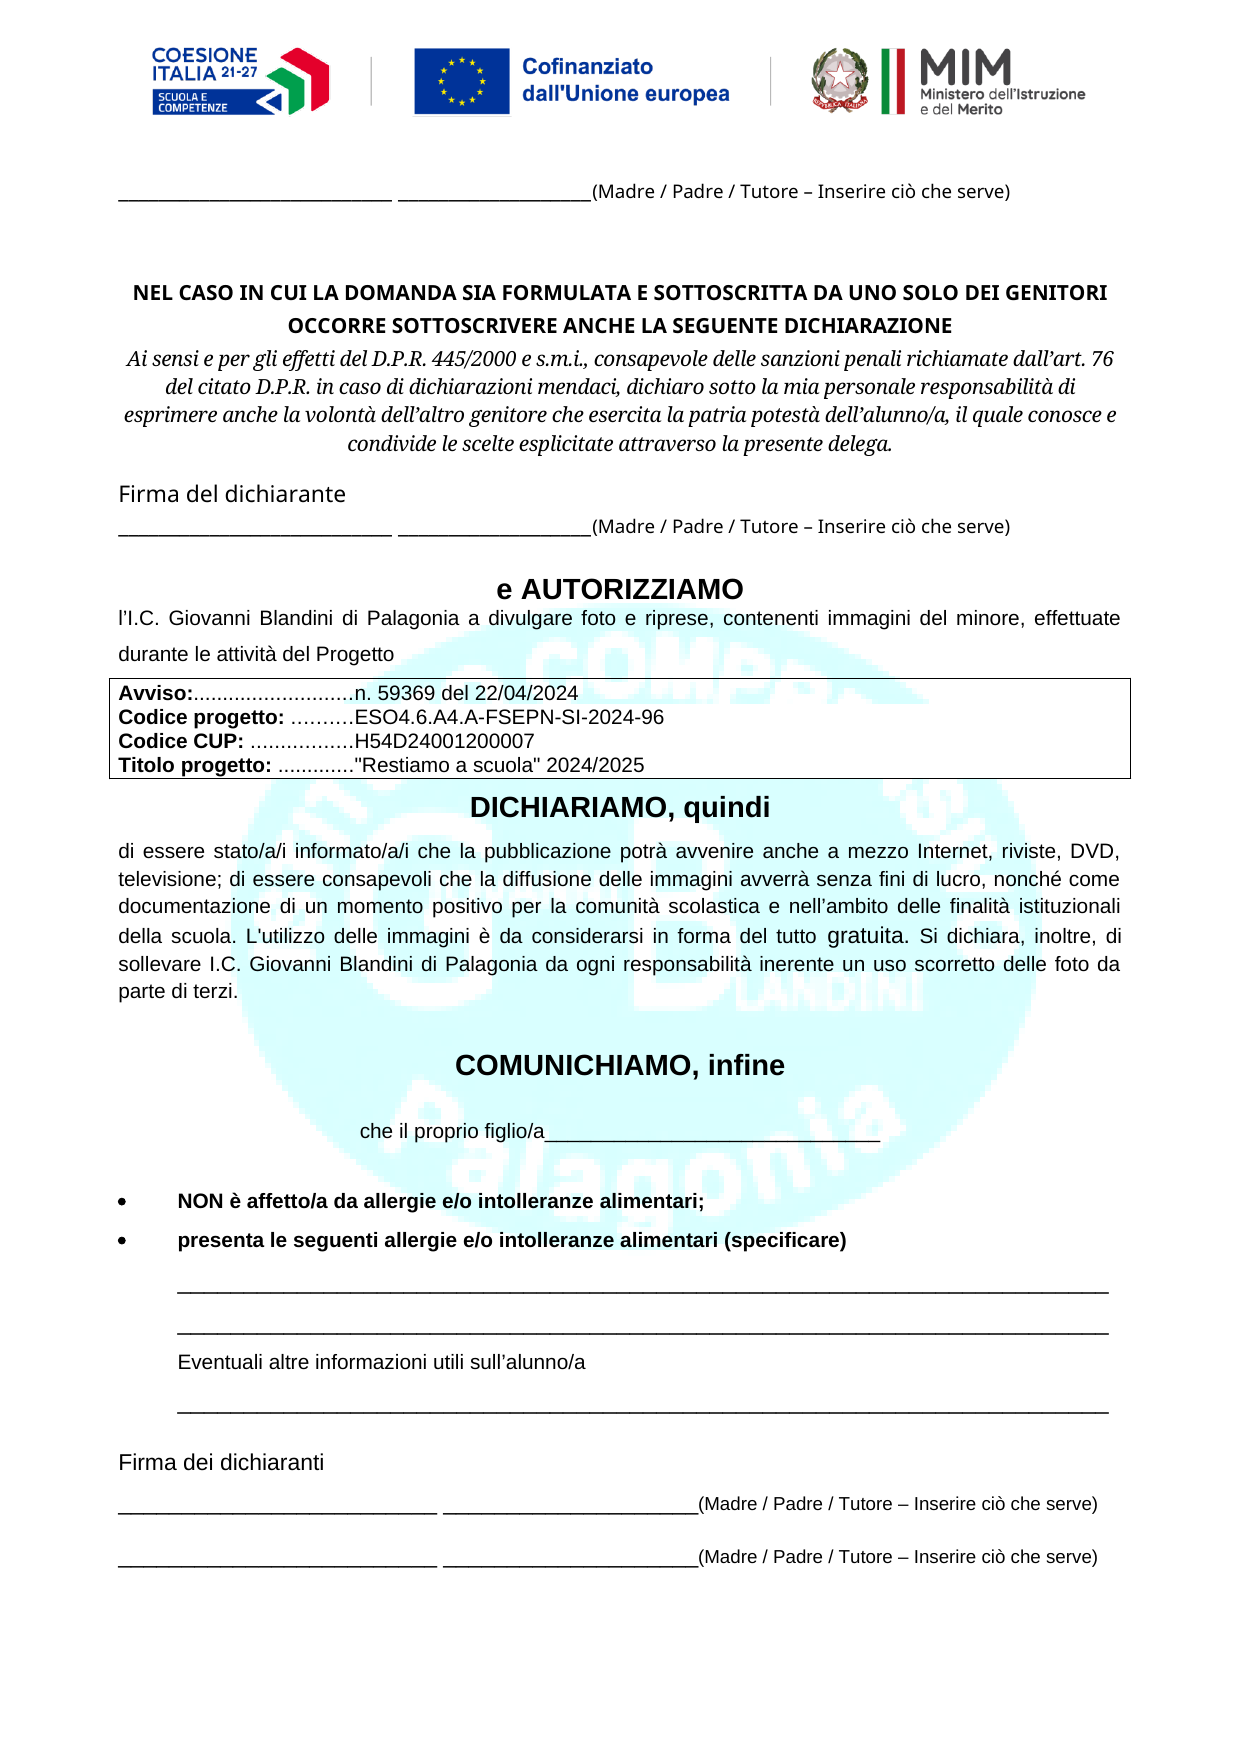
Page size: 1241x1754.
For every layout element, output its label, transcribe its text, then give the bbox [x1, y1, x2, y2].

text COMUNICHIAMO, infine [118, 1048, 1122, 1082]
picture [118, 29, 1123, 133]
text che il proprio figlio/a_____________________________ [118, 1119, 1122, 1143]
text NEL CASO IN CUI LA DOMANDA SIA FORMULATA E SOTTOSCRITTA DA UNO SOLO DEI GENITORI OCCORRE SOTTOSCRIVERE ANCHE LA SEGUENTE DICHIARAZIONE [118, 278, 1122, 339]
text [118, 174, 1122, 206]
text Avviso: n. 59369 del 22/04/2024 [110, 679, 1130, 704]
text Firma del dichiarante [118, 478, 1122, 509]
text Codice progetto: ESO4.6.A4.A-FSEPN-SI-2024-96 [118, 704, 1122, 728]
text Eventuali altre informazioni utili sull’alunno/a ______________________________________________________________________ [177, 1349, 1122, 1415]
text Ai sensi e per gli effetti del D.P.R. 445/2000 e s.m.i., consapevole delle sanzioni penali richiamate dall’art. 76 del citato D.P.R. in caso di dichiarazioni mendaci, dichiaro sotto la mia personale responsabilità di esprimere anche la volontà dell’altro genitore che esercita la patria potestà dell’alunno/a, il quale conosce e condivide le scelte esplicitate attraverso la presente delega. [118, 344, 1122, 457]
text DICHIARIAMO, quindi [118, 790, 1122, 823]
list NON è affetto/a da allergie e/o intolleranze alimentari; [118, 1189, 1122, 1213]
list presenta le seguenti allergie e/o intolleranze alimentari (specificare) ____________________________________________________________________________________________________________________________________________ [118, 1225, 1122, 1336]
text e AUTORIZZIAMO [118, 572, 1122, 606]
text _________________________ ____________________(Madre / Padre / Tutore – Inserire ciò che serve) [118, 1542, 1122, 1568]
text l’I.C. Giovanni Blandini di Palagonia a divulgare foto e riprese, contenenti immagini del minore, effettuate durante le attività del Progetto [118, 606, 1122, 665]
text Firma dei dichiaranti [118, 1449, 1122, 1476]
text Titolo progetto: "Restiamo a scuola" 2024/2025 [110, 749, 1130, 778]
text di essere stato/a/i informato/a/i che la pubblicazione potrà avvenire anche a mezzo Internet, riviste, DVD, televisione; di essere consapevoli che la diffusione delle immagini avverrà senza fini di lucro, nonché come documentazione di un momento positivo per la comunità scolastica e nell’ambito delle finalità istituzionali della scuola. L'utilizzo delle immagini è da considerarsi in forma del tutto gratuita. Si dichiara, inoltre, di sollevare I.C. Giovanni Blandini di Palagonia da ogni responsabilità inerente un uso scorretto delle foto da parte di terzi. [118, 839, 1122, 1003]
text ___________________________ ___________________(Madre / Padre / Tutore – Inserire ciò che serve) [118, 509, 1122, 541]
text _________________________ ____________________(Madre / Padre / Tutore – Inserire ciò che serve) [118, 1489, 1122, 1515]
text Codice CUP: H54D24001200007 [118, 728, 1122, 749]
